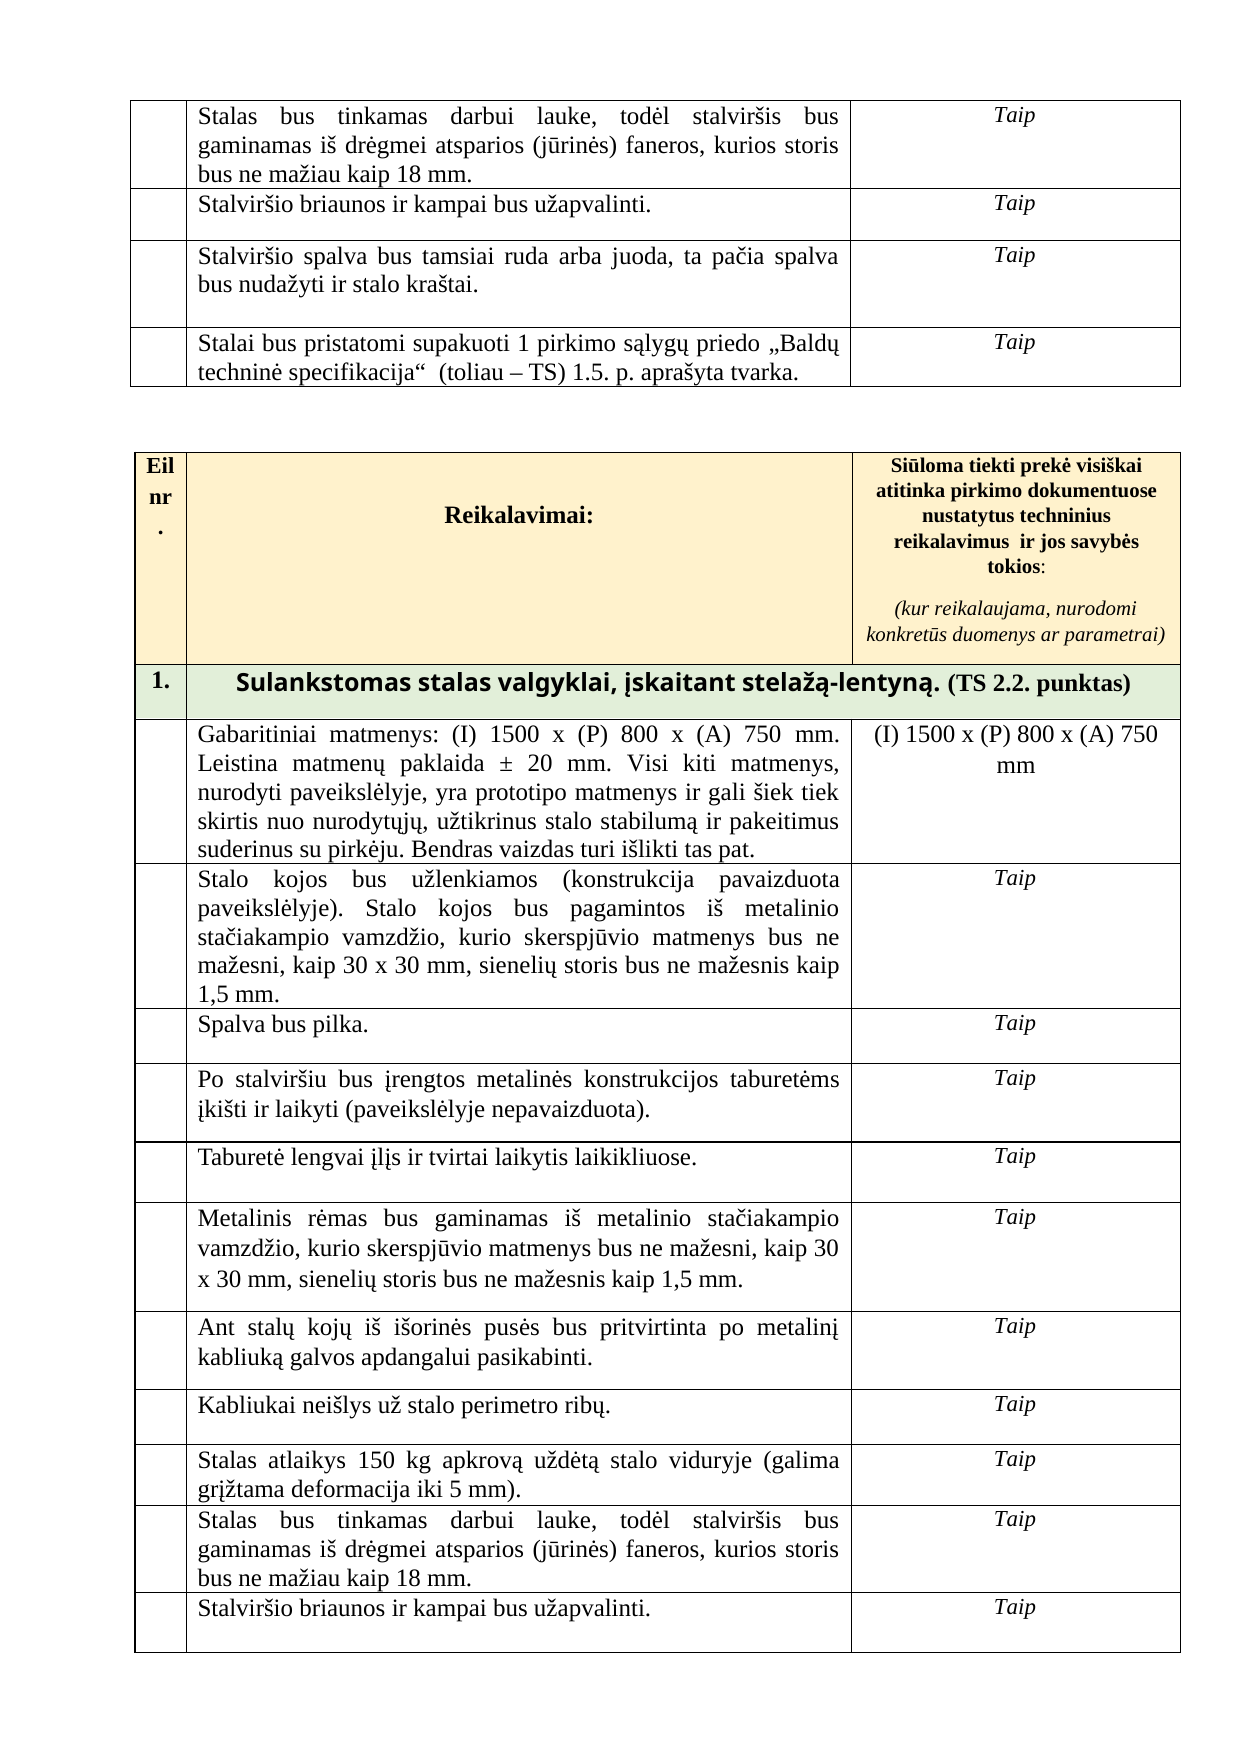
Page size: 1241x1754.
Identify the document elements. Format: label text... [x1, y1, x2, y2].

table_cell Taip [852, 1064, 1180, 1141]
table_cell Stalas bus tinkamas darbui lauke, todėl stalviršis bus gaminamas iš drėgmei atsparios (jūrinės) faneros, kurios storis bus ne mažiau kaip 18 mm. [187, 1506, 851, 1592]
table_header Siūloma tiekti prekė visiškai atitinka pirkimo dokumentuose nustatytus techninius reikalavimus ir jos savybės tokios: (kur reikalaujama, nurodomi konkretūs duomenys ar parametrai) [853, 453, 1180, 664]
table_cell Taburetė lengvai įlįs ir tvirtai laikytis laikikliuose. [187, 1143, 851, 1202]
table_cell (I) 1500 x (P) 800 x (A) 750 mm [852, 720, 1180, 863]
table_cell [136, 1445, 186, 1504]
table_cell [131, 241, 186, 327]
table_header Eil nr. [136, 453, 186, 664]
table_cell Stalo kojos bus užlenkiamos (konstrukcija pavaizduota paveikslėlyje). Stalo kojos bus pagamintos iš metalinio stačiakampio vamzdžio, kurio skerspjūvio matmenys bus ne mažesni, kaip 30 x 30 mm, sienelių storis bus ne mažesnis kaip 1,5 mm. [187, 864, 851, 1008]
table_cell Taip [852, 1390, 1180, 1444]
table_cell Stalviršio briaunos ir kampai bus užapvalinti. [187, 189, 850, 240]
table_cell Taip [851, 328, 1180, 386]
table_cell Gabaritiniai matmenys: (I) 1500 x (P) 800 x (A) 750 mm. Leistina matmenų paklaida ± 20 mm. Visi kiti matmenys, nurodyti paveikslėlyje, yra prototipo matmenys ir gali šiek tiek skirtis nuo nurodytųjų, užtikrinus stalo stabilumą ir pakeitimus suderinus su pirkėju. Bendras vaizdas turi išlikti tas pat. [187, 720, 851, 863]
table_cell Spalva bus pilka. [187, 1009, 851, 1063]
table_cell [136, 1312, 186, 1389]
table_cell [136, 1143, 186, 1202]
table_cell Stalai bus pristatomi supakuoti 1 pirkimo sąlygų priedo „Baldų techninė specifikacija“ (toliau – TS) 1.5. p. aprašyta tvarka. [187, 328, 850, 386]
table_cell [136, 720, 186, 863]
table_cell Taip [852, 1312, 1180, 1389]
table_cell 1. [136, 665, 186, 718]
table_cell Taip [852, 1009, 1180, 1063]
table_cell [136, 1064, 186, 1141]
table_cell [136, 1203, 186, 1311]
table_cell Stalas bus tinkamas darbui lauke, todėl stalviršis bus gaminamas iš drėgmei atsparios (jūrinės) faneros, kurios storis bus ne mažiau kaip 18 mm. [187, 101, 850, 188]
table_cell Taip [852, 1506, 1180, 1592]
table_cell [136, 1506, 186, 1592]
table_header Reikalavimai: [187, 453, 852, 664]
table_cell Taip [852, 1143, 1180, 1202]
table_cell Taip [852, 864, 1180, 1008]
table_cell Kabliukai neišlys už stalo perimetro ribų. [187, 1390, 851, 1444]
table_cell [131, 328, 186, 386]
table_cell Sulankstomas stalas valgyklai, įskaitant stelažą-lentyną. (TS 2.2. punktas) [187, 665, 1180, 718]
table_cell [136, 1009, 186, 1063]
table_cell Taip [851, 101, 1180, 188]
table_cell Stalviršio spalva bus tamsiai ruda arba juoda, ta pačia spalva bus nudažyti ir stalo kraštai. [187, 241, 850, 327]
table_cell Stalviršio briaunos ir kampai bus užapvalinti. [187, 1593, 851, 1652]
table_cell Ant stalų kojų iš išorinės pusės bus pritvirtinta po metalinį kabliuką galvos apdangalui pasikabinti. [187, 1312, 851, 1389]
table_cell Taip [851, 241, 1180, 327]
table_cell Taip [851, 189, 1180, 240]
table_cell Po stalviršiu bus įrengtos metalinės konstrukcijos taburetėms įkišti ir laikyti (paveikslėlyje nepavaizduota). [187, 1064, 851, 1141]
table_cell Taip [852, 1593, 1180, 1652]
table_cell [136, 1390, 186, 1444]
table_cell [136, 1593, 186, 1652]
table_cell Stalas atlaikys 150 kg apkrovą uždėtą stalo viduryje (galima grįžtama deformacija iki 5 mm). [187, 1445, 851, 1504]
table_cell [136, 864, 186, 1008]
table_cell [131, 189, 186, 240]
table_cell Taip [852, 1445, 1180, 1504]
table_cell Metalinis rėmas bus gaminamas iš metalinio stačiakampio vamzdžio, kurio skerspjūvio matmenys bus ne mažesni, kaip 30 x 30 mm, sienelių storis bus ne mažesnis kaip 1,5 mm. [187, 1203, 851, 1311]
table_cell [131, 101, 186, 188]
table_cell Taip [852, 1203, 1180, 1311]
